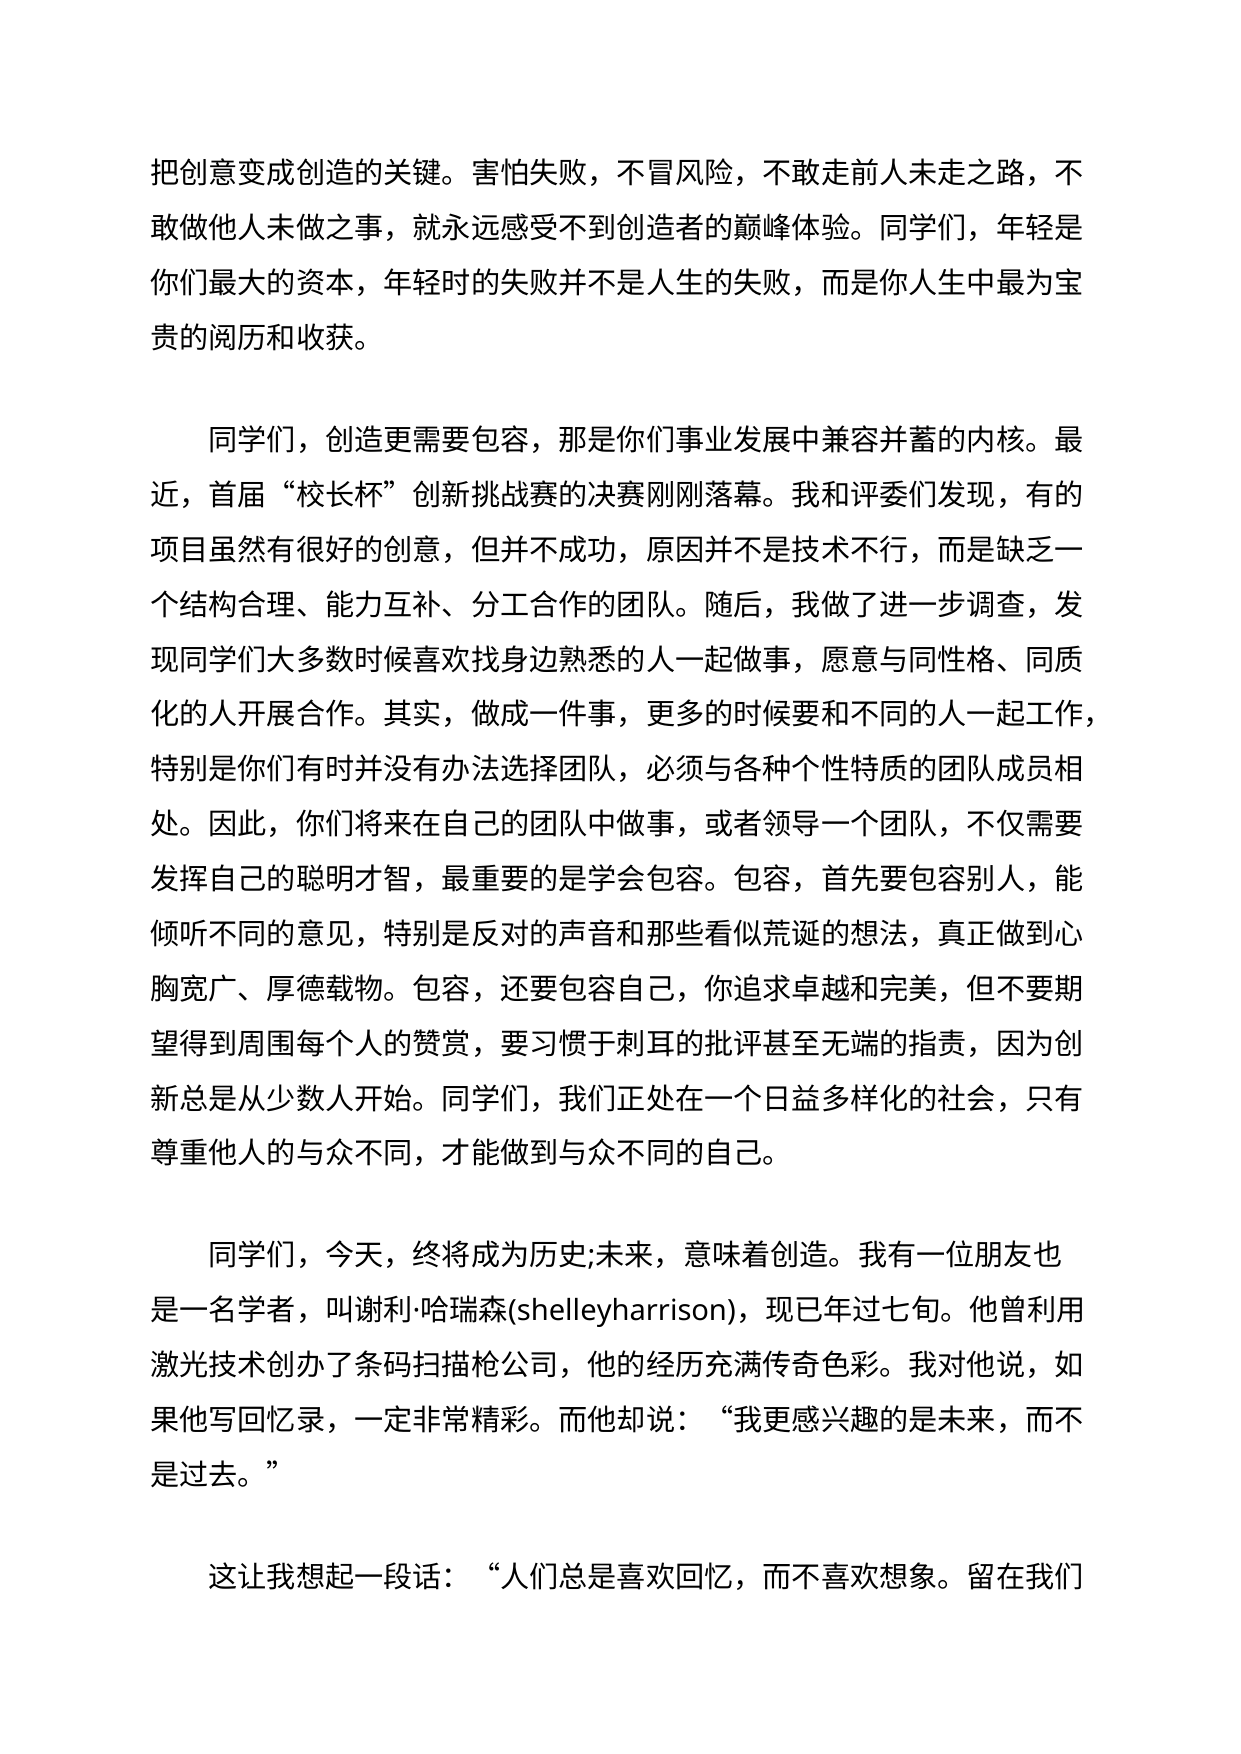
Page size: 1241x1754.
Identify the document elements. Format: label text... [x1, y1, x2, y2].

text 同学们，创造更需要包容，那是你们事业发展中兼容并蓄的内核。最近，首届“校长杯”创新挑战赛的决赛刚刚落幕。我和评委们发现，有的项目虽然有很好的创意，但并不成功，原因并不是技术不行，而是缺乏一个结构合理、能力互补、分工合作的团队。随后，我做了进一步调查，发现同学们大多数时候喜欢找身边熟悉的人一起做事，愿意与同性格、同质化的人开展合作。其实，做成一件事，更多的时候要和不同的人一起工作，特别是你们有时并没有办法选择团队，必须与各种个性特质的团队成员相处。因此，你们将来在自己的团队中做事，或者领导一个团队，不仅需要发挥自己的聪明才智，最重要的是学会包容。包容，首先要包容别人，能倾听不同的意见，特别是反对的声音和那些看似荒诞的想法，真正做到心胸宽广、厚德载物。包容，还要包容自己，你追求卓越和完美，但不要期望得到周围每个人的赞赏，要习惯于刺耳的批评甚至无端的指责，因为创新总是从少数人开始。同学们，我们正处在一个日益多样化的社会，只有尊重他人的与众不同，才能做到与众不同的自己。 [150, 416, 1090, 1172]
text 同学们，今天，终将成为历史;未来，意味着创造。我有一位朋友也是一名学者，叫谢利·哈瑞森(shelleyharrison)，现已年过七旬。他曾利用激光技术创办了条码扫描枪公司，他的经历充满传奇色彩。我对他说，如果他写回忆录，一定非常精彩。而他却说：“我更感兴趣的是未来，而不是过去。” [150, 1232, 1090, 1494]
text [150, 150, 1090, 357]
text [150, 1553, 1090, 1596]
